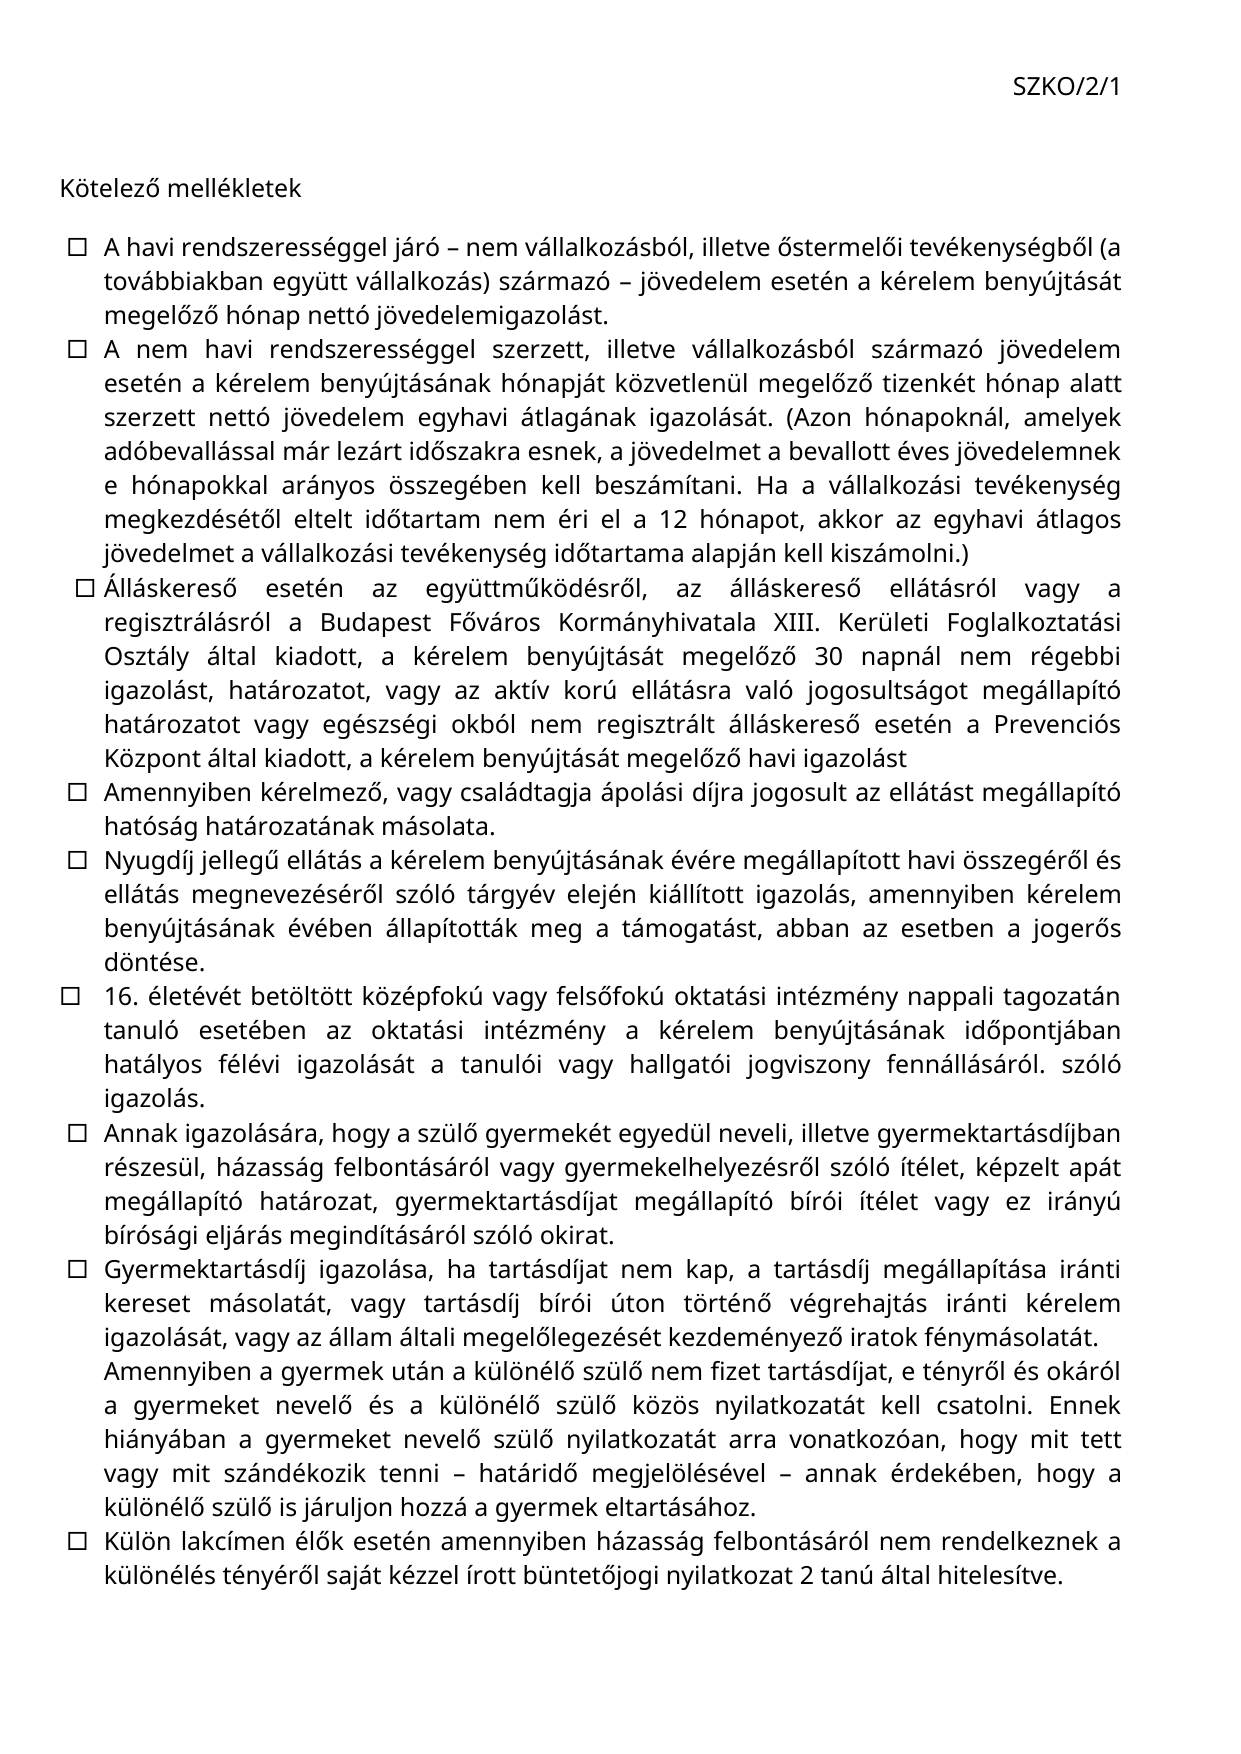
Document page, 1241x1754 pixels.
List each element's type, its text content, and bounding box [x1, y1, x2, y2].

list Álláskereső esetén az együttműködésről, az álláskereső ellátásról vagy a regisztrálásról a Budapest Főváros Kormányhivatala XIII. Kerületi Foglalkoztatási Osztály által kiadott, a kérelem benyújtását megelőző 30 napnál nem régebbi igazolást, határozatot, vagy az aktív korú ellátásra való jogosultságot megállapító határozatot vagy egészségi okból nem regisztrált álláskereső esetén a Prevenciós Központ által kiadott, a kérelem benyújtását megelőző havi igazolást [74, 570, 1123, 774]
list A nem havi rendszerességgel szerzett, illetve vállalkozásból származó jövedelem esetén a kérelem benyújtásának hónapját közvetlenül megelőző tizenkét hónap alatt szerzett nettó jövedelem egyhavi átlagának igazolását. (Azon hónapoknál, amelyek adóbevallással már lezárt időszakra esnek, a jövedelmet a bevallott éves jövedelemnek e hónapokkal arányos összegében kell beszámítani. Ha a vállalkozási tevékenység megkezdésétől eltelt időtartam nem éri el a 12 hónapot, akkor az egyhavi átlagos jövedelmet a vállalkozási tevékenység időtartama alapján kell kiszámolni.) [66, 332, 1123, 570]
text Amennyiben a gyermek után a különélő szülő nem fizet tartásdíjat, e tényről és okáról a gyermeket nevelő és a különélő szülő közös nyilatkozatát kell csatolni. Ennek hiányában a gyermeket nevelő szülő nyilatkozatát arra vonatkozóan, hogy mit tett vagy mit szándékozik tenni – határidő megjelölésével – annak érdekében, hogy a különélő szülő is járuljon hozzá a gyermek eltartásához. [103, 1354, 1123, 1524]
list Gyermektartásdíj igazolása, ha tartásdíjat nem kap, a tartásdíj megállapítása iránti kereset másolatát, vagy tartásdíj bírói úton történő végrehajtás iránti kérelem igazolását, vagy az állam általi megelőlegezését kezdeményező iratok fénymásolatát. [66, 1251, 1123, 1354]
list Amennyiben kérelmező, vagy családtagja ápolási díjra jogosult az ellátást megállapító hatóság határozatának másolata. [66, 774, 1123, 843]
text SZKO/2/1 [59, 68, 1123, 102]
list Külön lakcímen élők esetén amennyiben házasság felbontásáról nem rendelkeznek a különélés tényéről saját kézzel írott büntetőjogi nyilatkozat 2 tanú által hitelesítve. [66, 1524, 1123, 1592]
list Nyugdíj jellegű ellátás a kérelem benyújtásának évére megállapított havi összegéről és ellátás megnevezéséről szóló tárgyév elején kiállított igazolás, amennyiben kérelem benyújtásának évében állapították meg a támogatást, abban az esetben a jogerős döntése. [66, 843, 1123, 979]
list 16. életévét betöltött középfokú vagy felsőfokú oktatási intézmény nappali tagozatán tanuló esetében az oktatási intézmény a kérelem benyújtásának időpontjában hatályos félévi igazolását a tanulói vagy hallgatói jogviszony fennállásáról. szóló igazolás. [59, 979, 1123, 1115]
list Annak igazolására, hogy a szülő gyermekét egyedül neveli, illetve gyermektartásdíjban részesül, házasság felbontásáról vagy gyermekelhelyezésről szóló ítélet, képzelt apát megállapító határozat, gyermektartásdíjat megállapító bírói ítélet vagy ez irányú bírósági eljárás megindításáról szóló okirat. [66, 1115, 1123, 1251]
list A havi rendszerességgel járó – nem vállalkozásból, illetve őstermelői tevékenységből (a továbbiakban együtt vállalkozás) származó – jövedelem esetén a kérelem benyújtását megelőző hónap nettó jövedelemigazolást. [66, 229, 1123, 332]
text Kötelező mellékletek [59, 171, 1123, 204]
